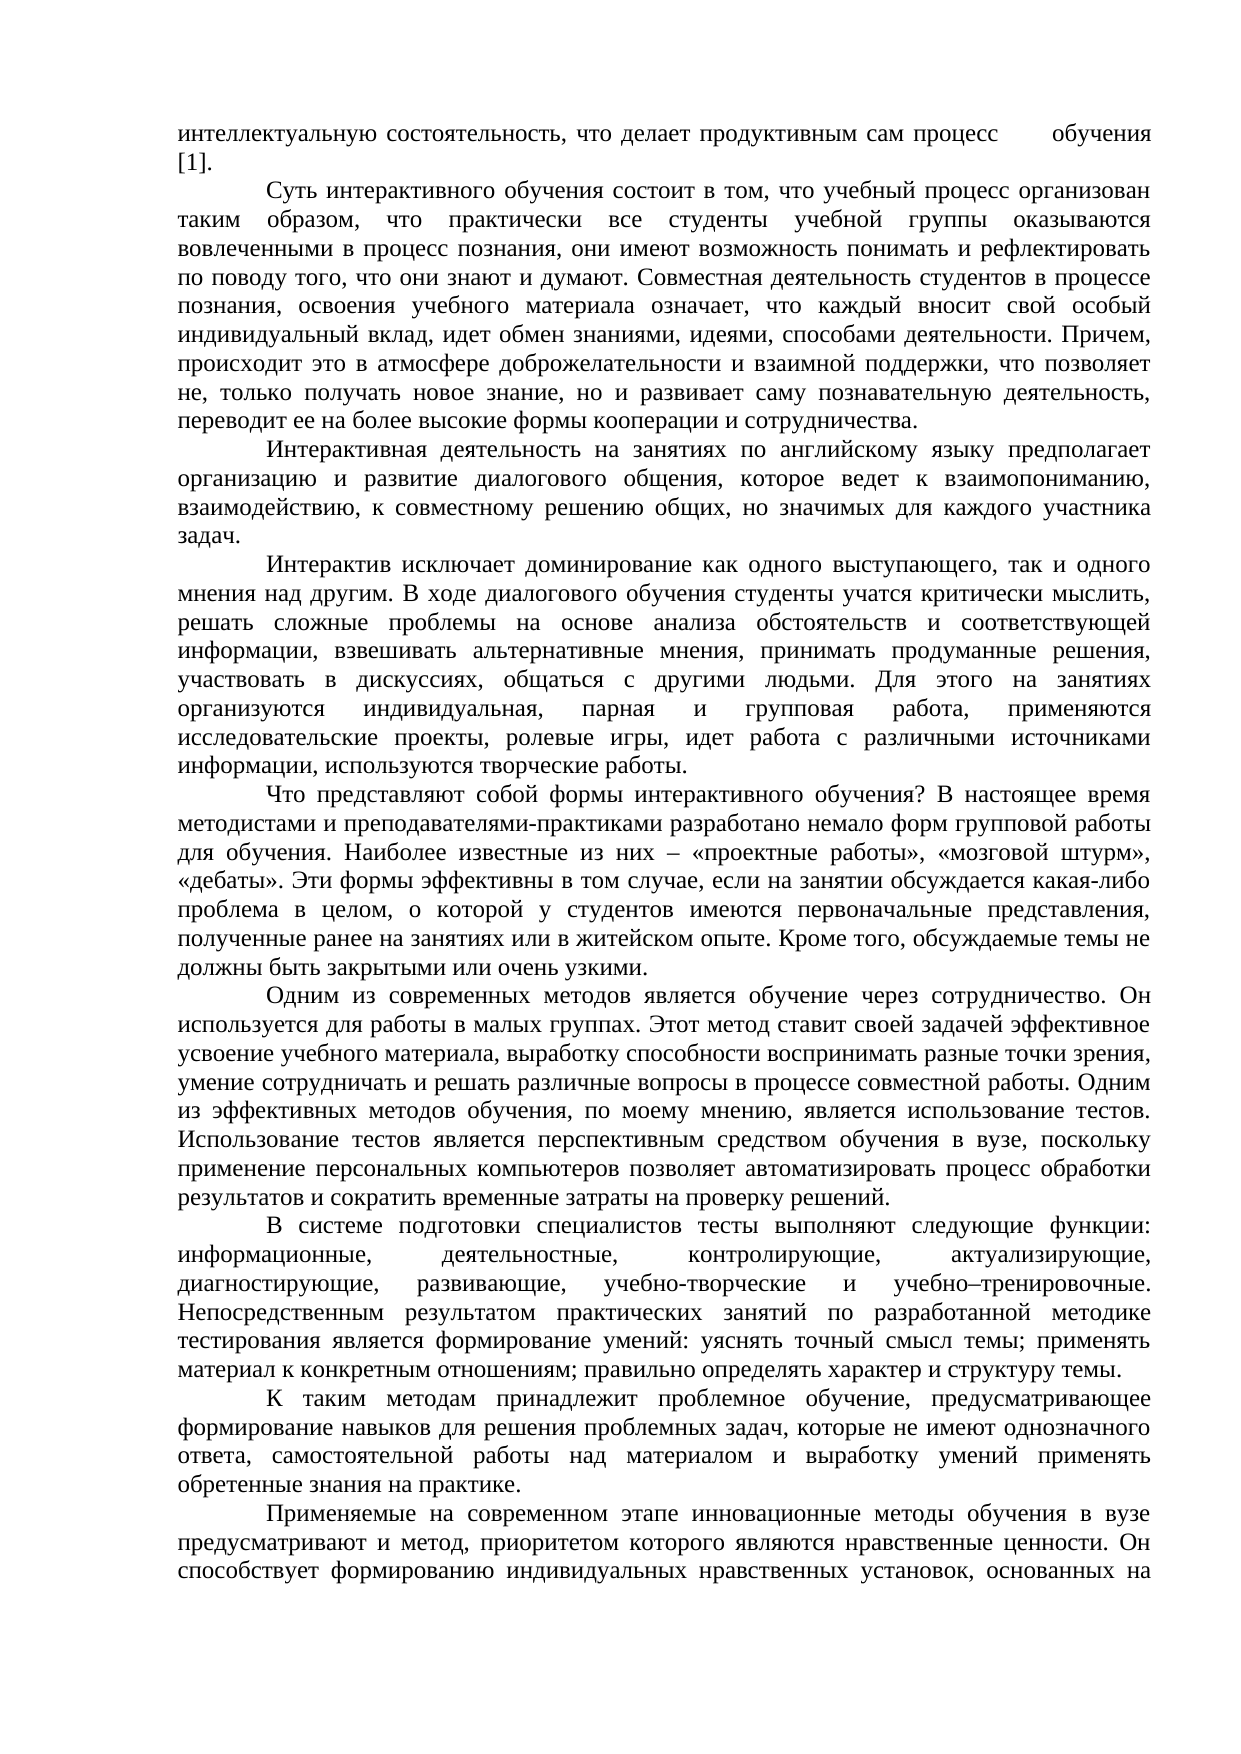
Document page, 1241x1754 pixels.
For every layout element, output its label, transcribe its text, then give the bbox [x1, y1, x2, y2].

text В системе подготовки специалистов тесты выполняют следующие функции: информационные, деятельностные, контролирующие, актуализирующие, диагностирующие, развивающие, учебно-творческие и учебно–тренировочные. Непосредственным результатом практических занятий по разработанной методике тестирования является формирование умений: уяснять точный смысл темы; применять материал к конкретным отношениям; правильно определять характер и структуру темы. [177, 1211, 1152, 1383]
text К таким методам принадлежит проблемное обучение, предусматривающее формирование навыков для решения проблемных задач, которые не имеют однозначного ответа, самостоятельной работы над материалом и выработку умений применять обретенные знания на практике. [177, 1383, 1152, 1498]
text Суть интерактивного обучения состоит в том, что учебный процесс организован таким образом, что практически все студенты учебной группы оказываются вовлеченными в процесс познания, они имеют возможность понимать и рефлектировать по поводу того, что они знают и думают. Совместная деятельность студентов в процессе познания, освоения учебного материала означает, что каждый вносит свой особый индивидуальный вклад, идет обмен знаниями, идеями, способами деятельности. Причем, происходит это в атмосфере доброжелательности и взаимной поддержки, что позволяет не, только получать новое знание, но и развивает саму познавательную деятельность, переводит ее на более высокие формы кооперации и сотрудничества. [177, 176, 1152, 434]
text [177, 1498, 1152, 1584]
text Что представляют собой формы интерактивного обучения? В настоящее время методистами и преподавателями-практиками разработано немало форм групповой работы для обучения. Наиболее известные из них – «проектные работы», «мозговой штурм», «дебаты». Эти формы эффективны в том случае, если на занятии обсуждается какая-либо проблема в целом, о которой у студентов имеются первоначальные представления, полученные ранее на занятиях или в житейском опыте. Кроме того, обсуждаемые темы не должны быть закрытыми или очень узкими. [177, 779, 1152, 981]
text Одним из современных методов является обучение через сотрудничество. Он используется для работы в малых группах. Этот метод ставит своей задачей эффективное усвоение учебного материала, выработку способности воспринимать разные точки зрения, умение сотрудничать и решать различные вопросы в процессе совместной работы. Одним из эффективных методов обучения, по моему мнению, является использование тестов. Использование тестов является перспективным средством обучения в вузе, поскольку применение персональных компьютеров позволяет автоматизировать процесс обработки результатов и сократить временные затраты на проверку решений. [177, 981, 1152, 1211]
text Интерактив исключает доминирование как одного выступающего, так и одного мнения над другим. В ходе диалогового обучения студенты учатся критически мыслить, решать сложные проблемы на основе анализа обстоятельств и соответствующей информации, взвешивать альтернативные мнения, принимать продуманные решения, участвовать в дискуссиях, общаться с другими людьми. Для этого на занятиях организуются индивидуальная, парная и групповая работа, применяются исследовательские проекты, ролевые игры, идет работа с различными источниками информации, используются творческие работы. [177, 549, 1152, 779]
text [177, 118, 1152, 176]
text Интерактивная деятельность на занятиях по английскому языку предполагает организацию и развитие диалогового общения, которое ведет к взаимопониманию, взаимодействию, к совместному решению общих, но значимых для каждого участника задач. [177, 434, 1152, 549]
